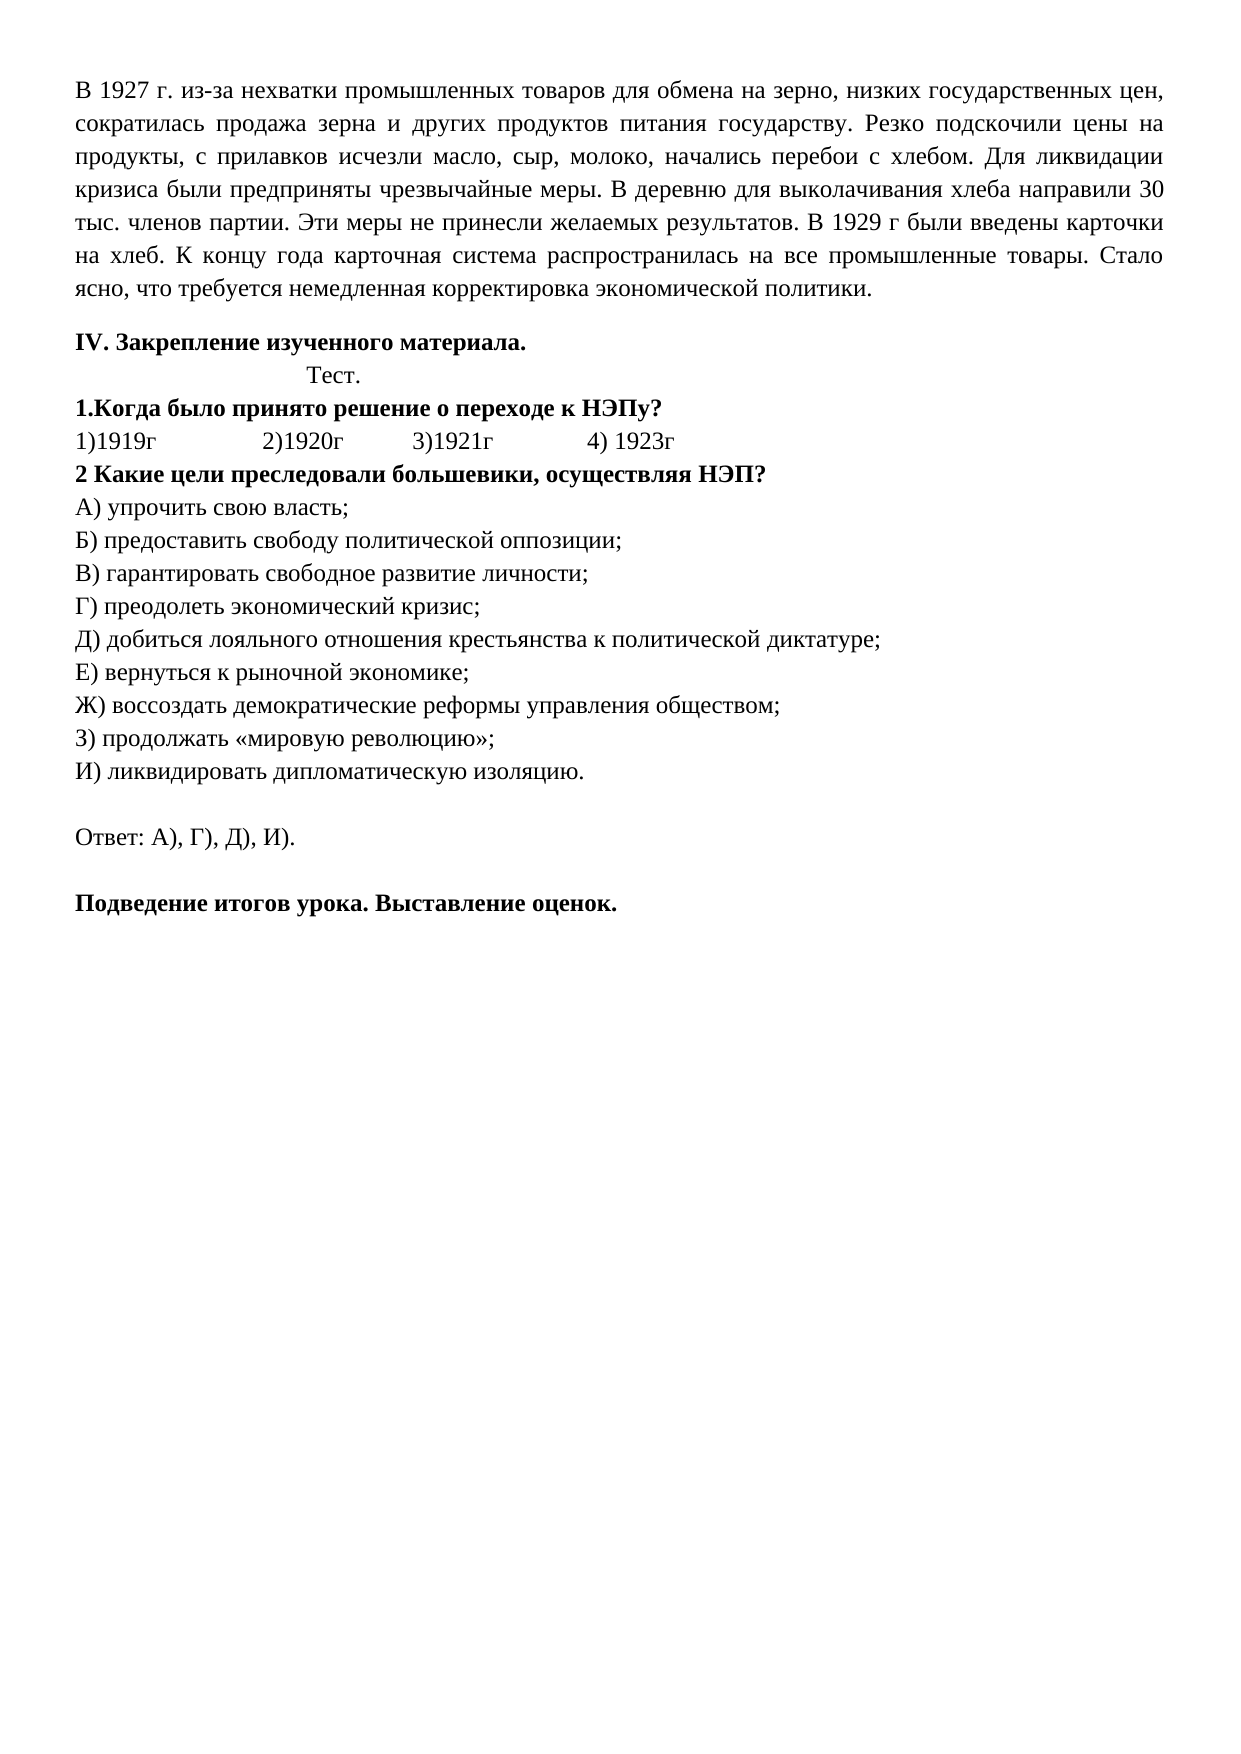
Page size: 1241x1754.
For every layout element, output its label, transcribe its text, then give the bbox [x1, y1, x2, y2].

text З) продолжать «мировую революцию»; [75, 723, 1165, 752]
text Ж) воссоздать демократические реформы управления обществом; [75, 690, 1165, 719]
text 1.Когда было принято решение о переходе к НЭПу? [75, 393, 1165, 422]
text А) упрочить свою власть; [75, 492, 1165, 521]
text Е) вернуться к рыночной экономике; [75, 657, 1165, 686]
text 1)1919г 2)1920г 3)1921г 4) 1923г [75, 426, 1165, 455]
text Ответ: А), Г), Д), И). [75, 822, 1165, 851]
text IV. Закрепление изученного материала. [75, 327, 1165, 356]
text И) ликвидировать дипломатическую изоляцию. [75, 756, 1165, 785]
text Тест. [75, 360, 1165, 389]
text В 1927 г. из-за нехватки промышленных товаров для обмена на зерно, низких государственных цен, сократилась продажа зерна и других продуктов питания государству. Резко подскочили цены на продукты, с прилавков исчезли масло, сыр, молоко, начались перебои с хлебом. Для ликвидации кризиса были предприняты чрезвычайные меры. В деревню для выколачивания хлеба направили 30 тыс. членов партии. Эти меры не принесли желаемых результатов. В 1929 г были введены карточки на хлеб. К концу года карточная система распространилась на все промышленные товары. Стало ясно, что требуется немедленная корректировка экономической политики. [75, 75, 1165, 302]
text Подведение итогов урока. Выставление оценок. [75, 888, 1165, 917]
text Г) преодолеть экономический кризис; [75, 591, 1165, 620]
text В) гарантировать свободное развитие личности; [75, 558, 1165, 587]
text Д) добиться лояльного отношения крестьянства к политической диктатуре; [75, 624, 1165, 653]
text Б) предоставить свободу политической оппозиции; [75, 525, 1165, 554]
text 2 Какие цели преследовали большевики, осуществляя НЭП? [75, 459, 1165, 488]
